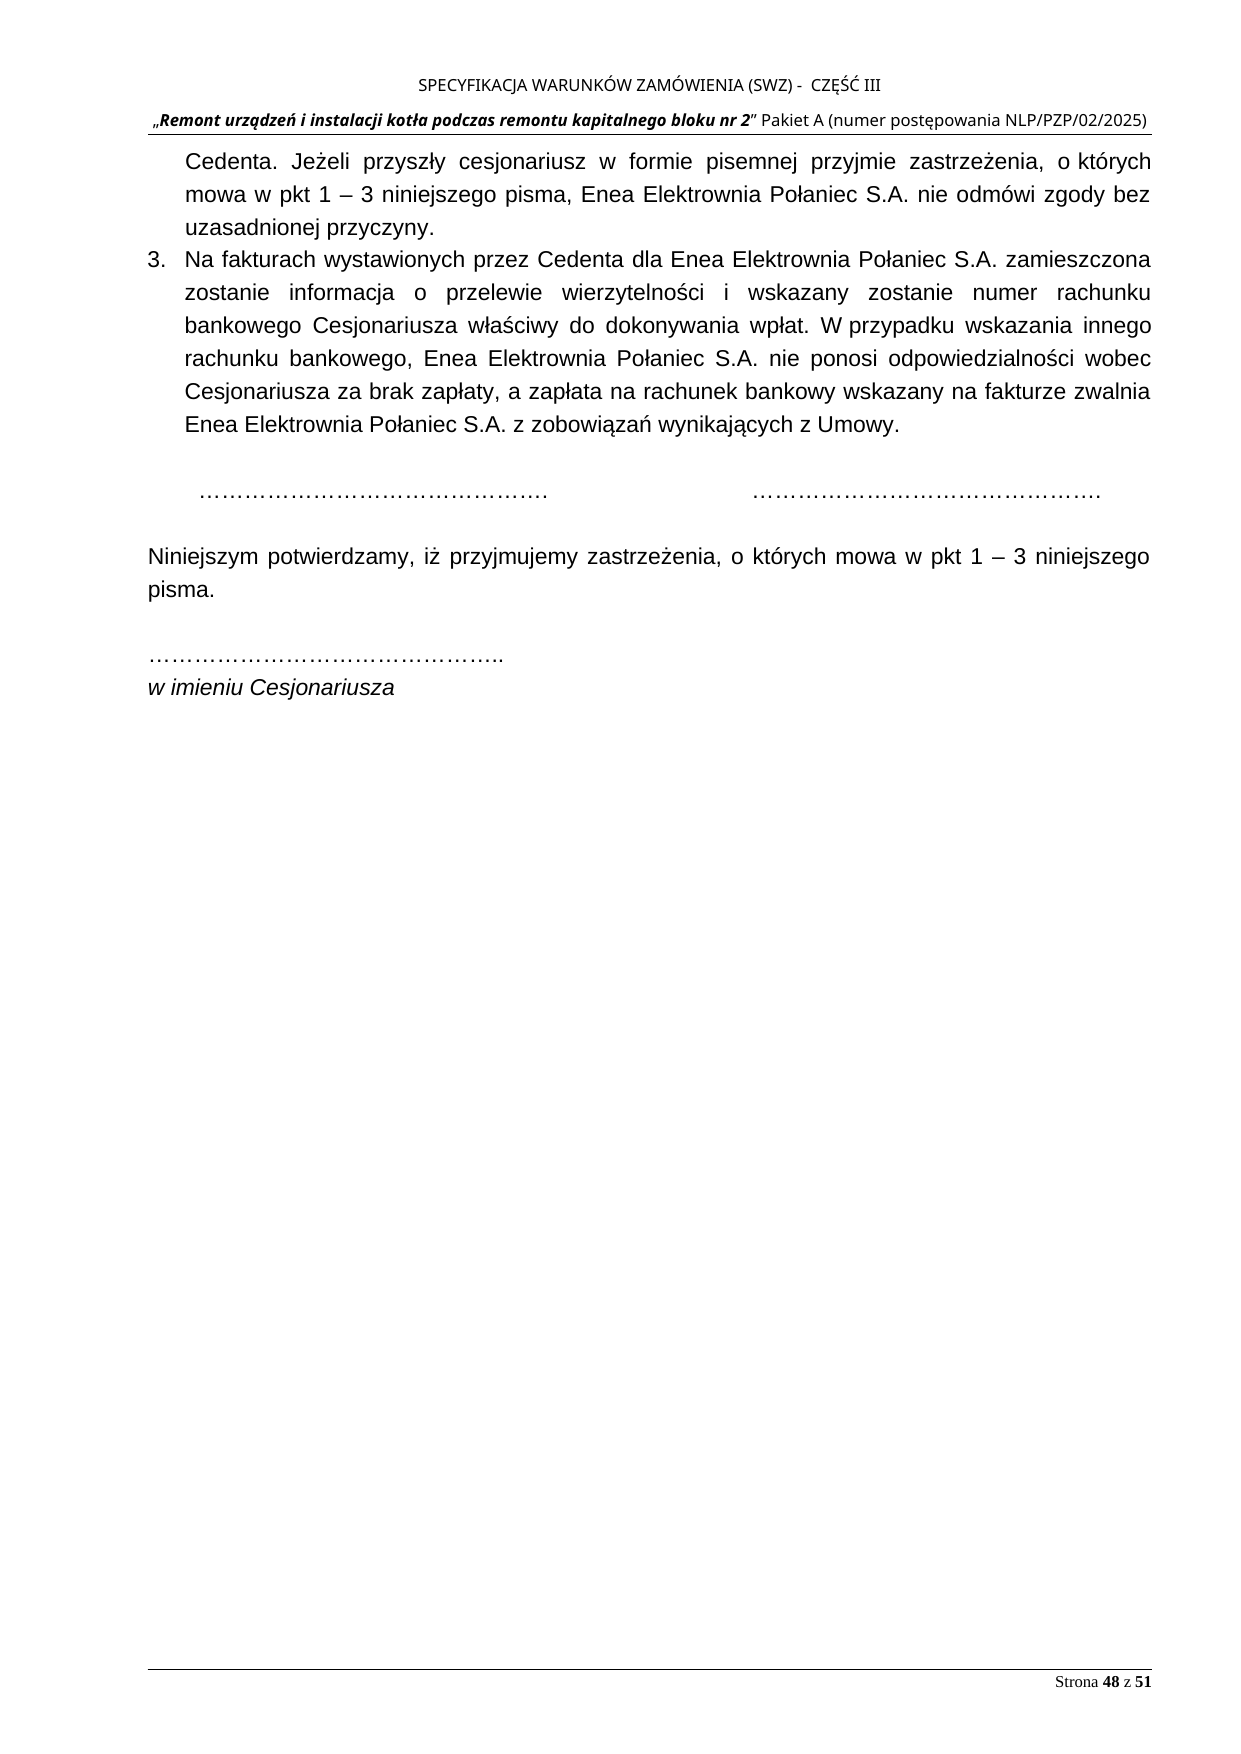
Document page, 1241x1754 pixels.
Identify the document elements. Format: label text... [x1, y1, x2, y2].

text ……………………………………….. [148, 641, 1152, 668]
text ………………………………………. ………………………………………. [148, 477, 1152, 503]
text Niniejszym potwierdzamy, iż przyjmujemy zastrzeżenia, o których mowa w pkt 1 – 3 niniejszego pisma. [148, 543, 1152, 602]
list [147, 148, 1152, 240]
text w imieniu Cesjonariusza [148, 674, 1152, 701]
list Na fakturach wystawionych przez Cedenta dla Enea Elektrownia Połaniec S.A. zamieszczona zostanie informacja o przelewie wierzytelności i wskazany zostanie numer rachunku bankowego Cesjonariusza właściwy do dokonywania wpłat. W przypadku wskazania innego rachunku bankowego, Enea Elektrownia Połaniec S.A. nie ponosi odpowiedzialności wobec Cesjonariusza za brak zapłaty, a zapłata na rachunek bankowy wskazany na fakturze zwalnia Enea Elektrownia Połaniec S.A. z zobowiązań wynikających z Umowy. [147, 246, 1152, 437]
